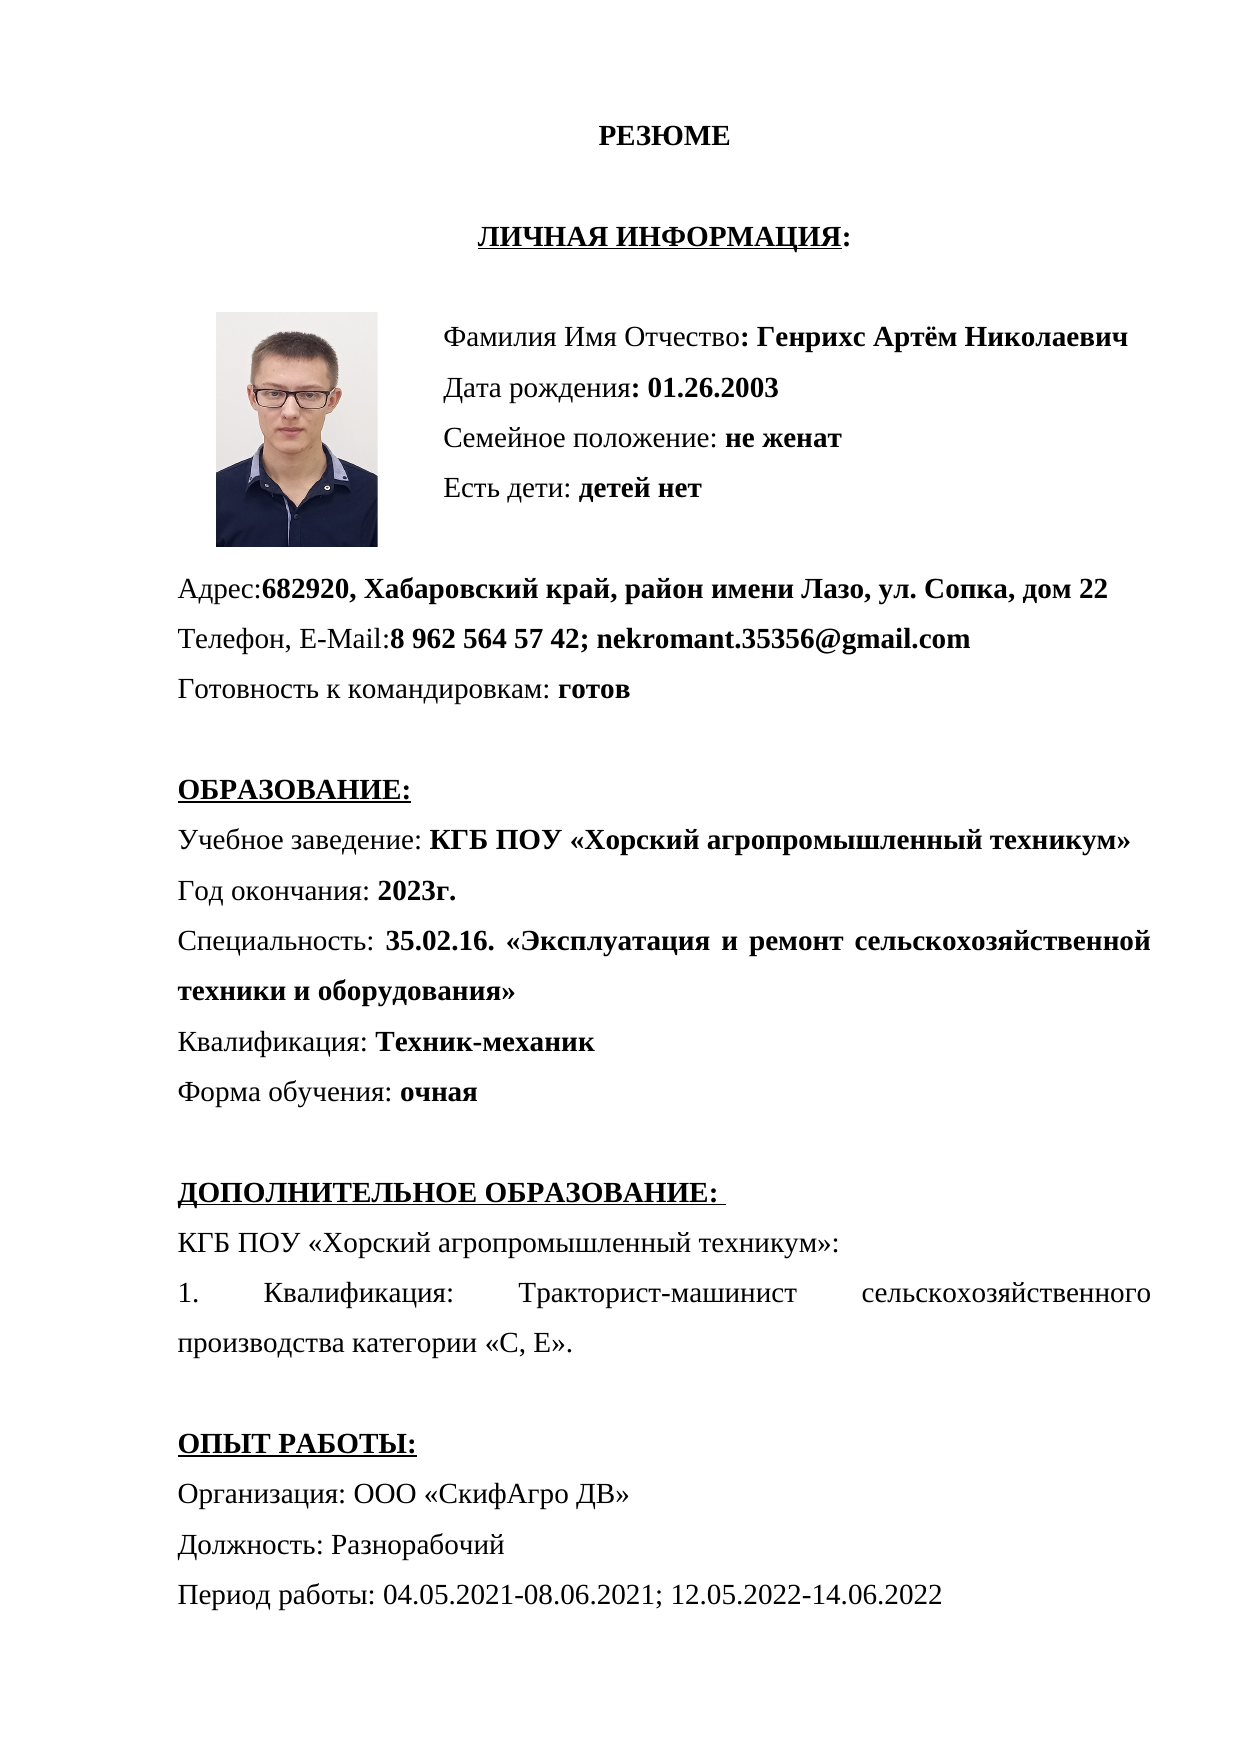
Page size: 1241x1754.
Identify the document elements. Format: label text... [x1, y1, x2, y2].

text Учебное заведение: КГБ ПОУ «Хорский агропромышленный техникум» [177, 822, 1152, 856]
text КГБ ПОУ «Хорский агропромышленный техникум»: [177, 1225, 1152, 1258]
text ЛИЧНАЯ ИНФОРМАЦИЯ: [177, 219, 1152, 252]
text Адрес:682920, Хабаровский край, район имени Лазо, ул. Сопка, дом 22 [177, 571, 1152, 604]
picture [216, 312, 378, 547]
text Есть дети: детей нет [443, 470, 1152, 504]
text Дата рождения: 01.26.2003 [443, 370, 1152, 403]
text 1. Квалификация: Тракторист-машинист сельскохозяйственного производства категории «C, E». [177, 1275, 1152, 1359]
text Специальность: 35.02.16. «Эксплуатация и ремонт сельскохозяйственной техники и оборудования» [177, 923, 1152, 1007]
text Год окончания: 2023г. [177, 873, 1152, 906]
text РЕЗЮМЕ [177, 118, 1152, 152]
text ДОПОЛНИТЕЛЬНОЕ ОБРАЗОВАНИЕ: [177, 1175, 1152, 1208]
text Должность: Разнорабочий [177, 1527, 1152, 1560]
text ОПЫТ РАБОТЫ: [177, 1426, 1152, 1460]
text Организация: ООО «СкифАгро ДВ» [177, 1477, 1152, 1510]
text Фамилия Имя Отчество: Генрихс Артём Николаевич [443, 319, 1152, 353]
text Готовность к командировкам: готов [177, 672, 1152, 705]
text ОБРАЗОВАНИЕ: [177, 772, 1152, 806]
text Семейное положение: не женат [443, 420, 1152, 453]
text Квалификация: Техник-механик [177, 1024, 1152, 1057]
text Форма обучения: очная [177, 1074, 1152, 1108]
text Период работы: 04.05.2021-08.06.2021; 12.05.2022-14.06.2022 [177, 1577, 1152, 1611]
text Телефон, Е-Mail:8 962 564 57 42; nekromant.35356@gmail.com [177, 621, 1152, 655]
